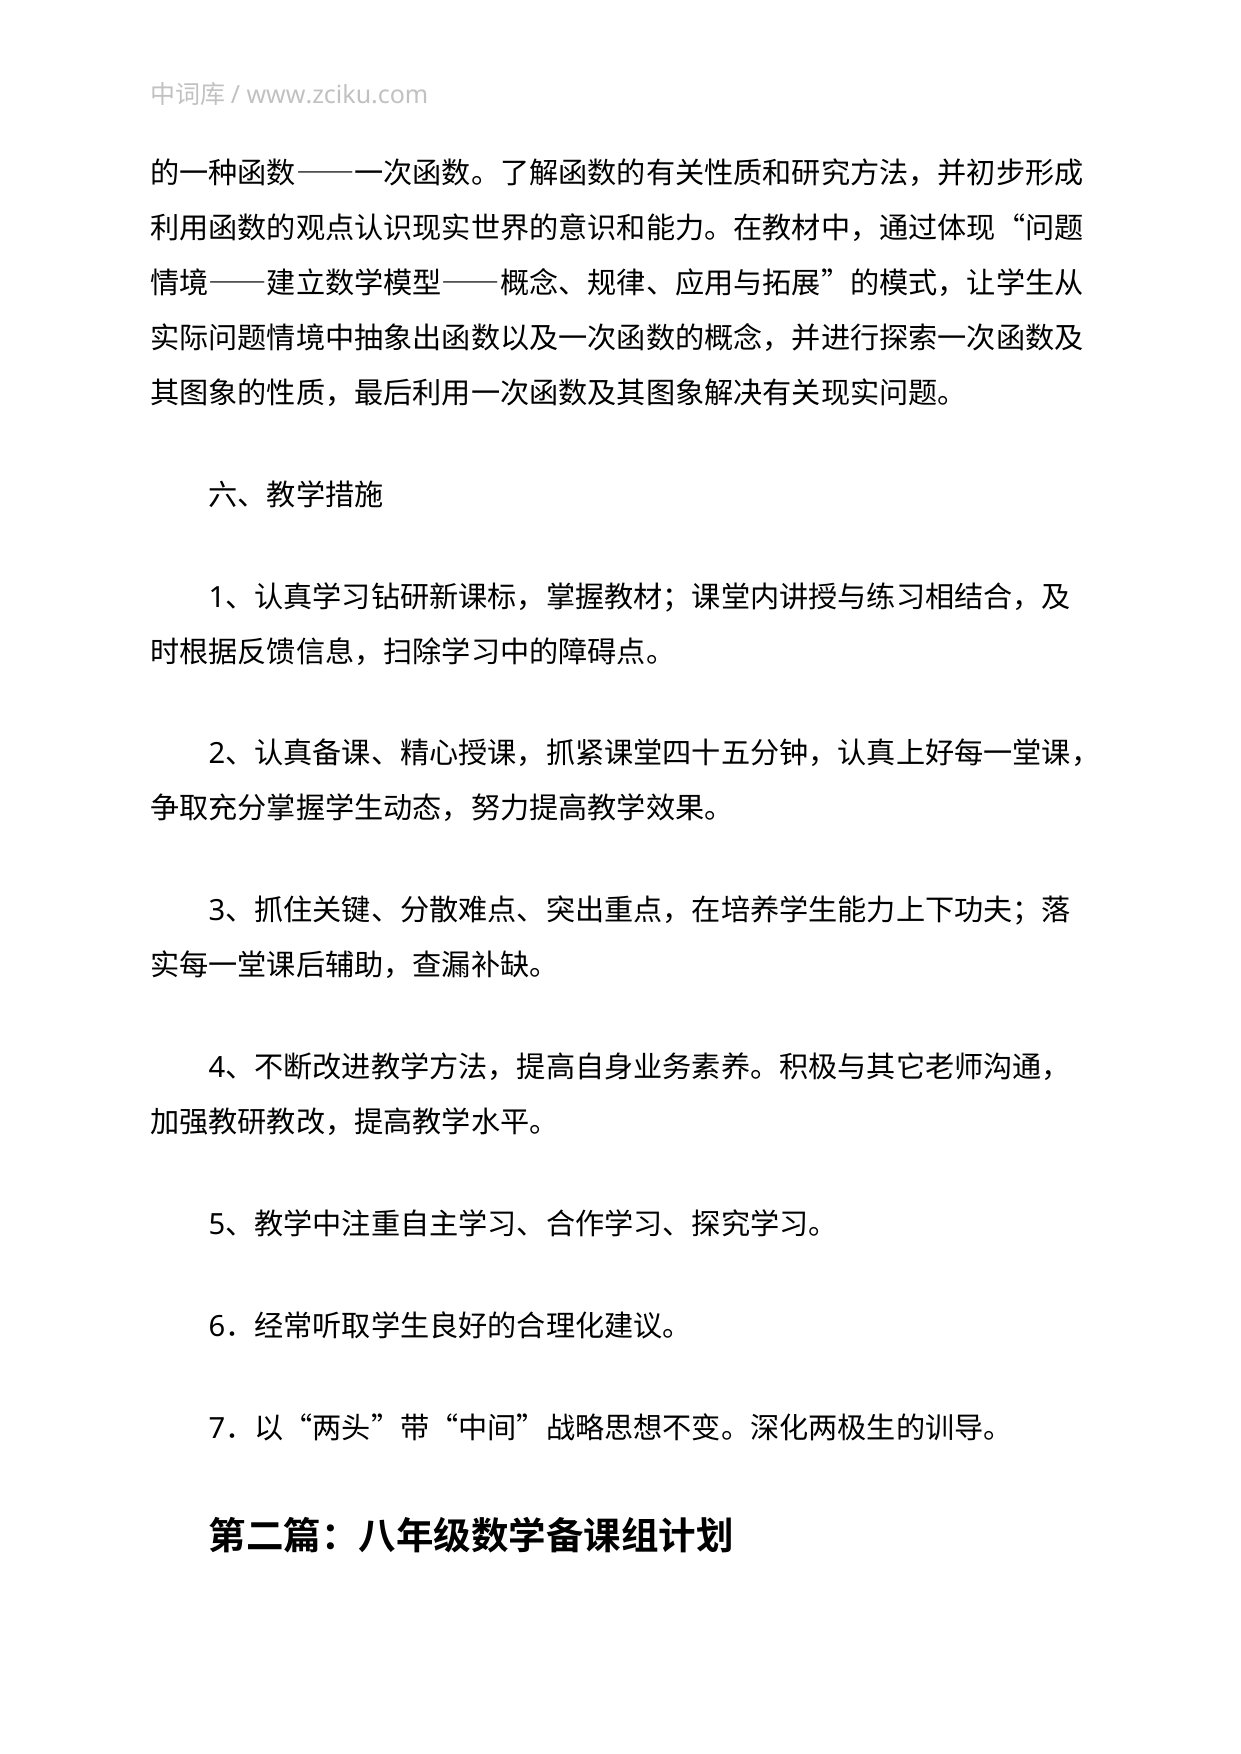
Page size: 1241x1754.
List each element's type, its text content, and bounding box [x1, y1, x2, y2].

text 5、教学中注重自主学习、合作学习、探究学习。 [150, 1200, 1090, 1243]
text 7．以“两头”带“中间”战略思想不变。深化两极生的训导。 [150, 1404, 1090, 1447]
text 3、抓住关键、分散难点、突出重点，在培养学生能力上下功夫；落实每一堂课后辅助，查漏补缺。 [150, 887, 1090, 984]
text 2、认真备课、精心授课，抓紧课堂四十五分钟，认真上好每一堂课，争取充分掌握学生动态，努力提高教学效果。 [150, 730, 1090, 827]
text 6．经常听取学生良好的合理化建议。 [150, 1302, 1090, 1344]
text 1、认真学习钻研新课标，掌握教材；课堂内讲授与练习相结合，及时根据反馈信息，扫除学习中的障碍点。 [150, 573, 1090, 670]
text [150, 150, 1090, 412]
text 六、教学措施 [150, 471, 1090, 514]
text 4、不断改进教学方法，提高自身业务素养。积极与其它老师沟通，加强教研教改，提高教学水平。 [150, 1043, 1090, 1141]
text 第二篇：八年级数学备课组计划 [150, 1506, 1090, 1560]
